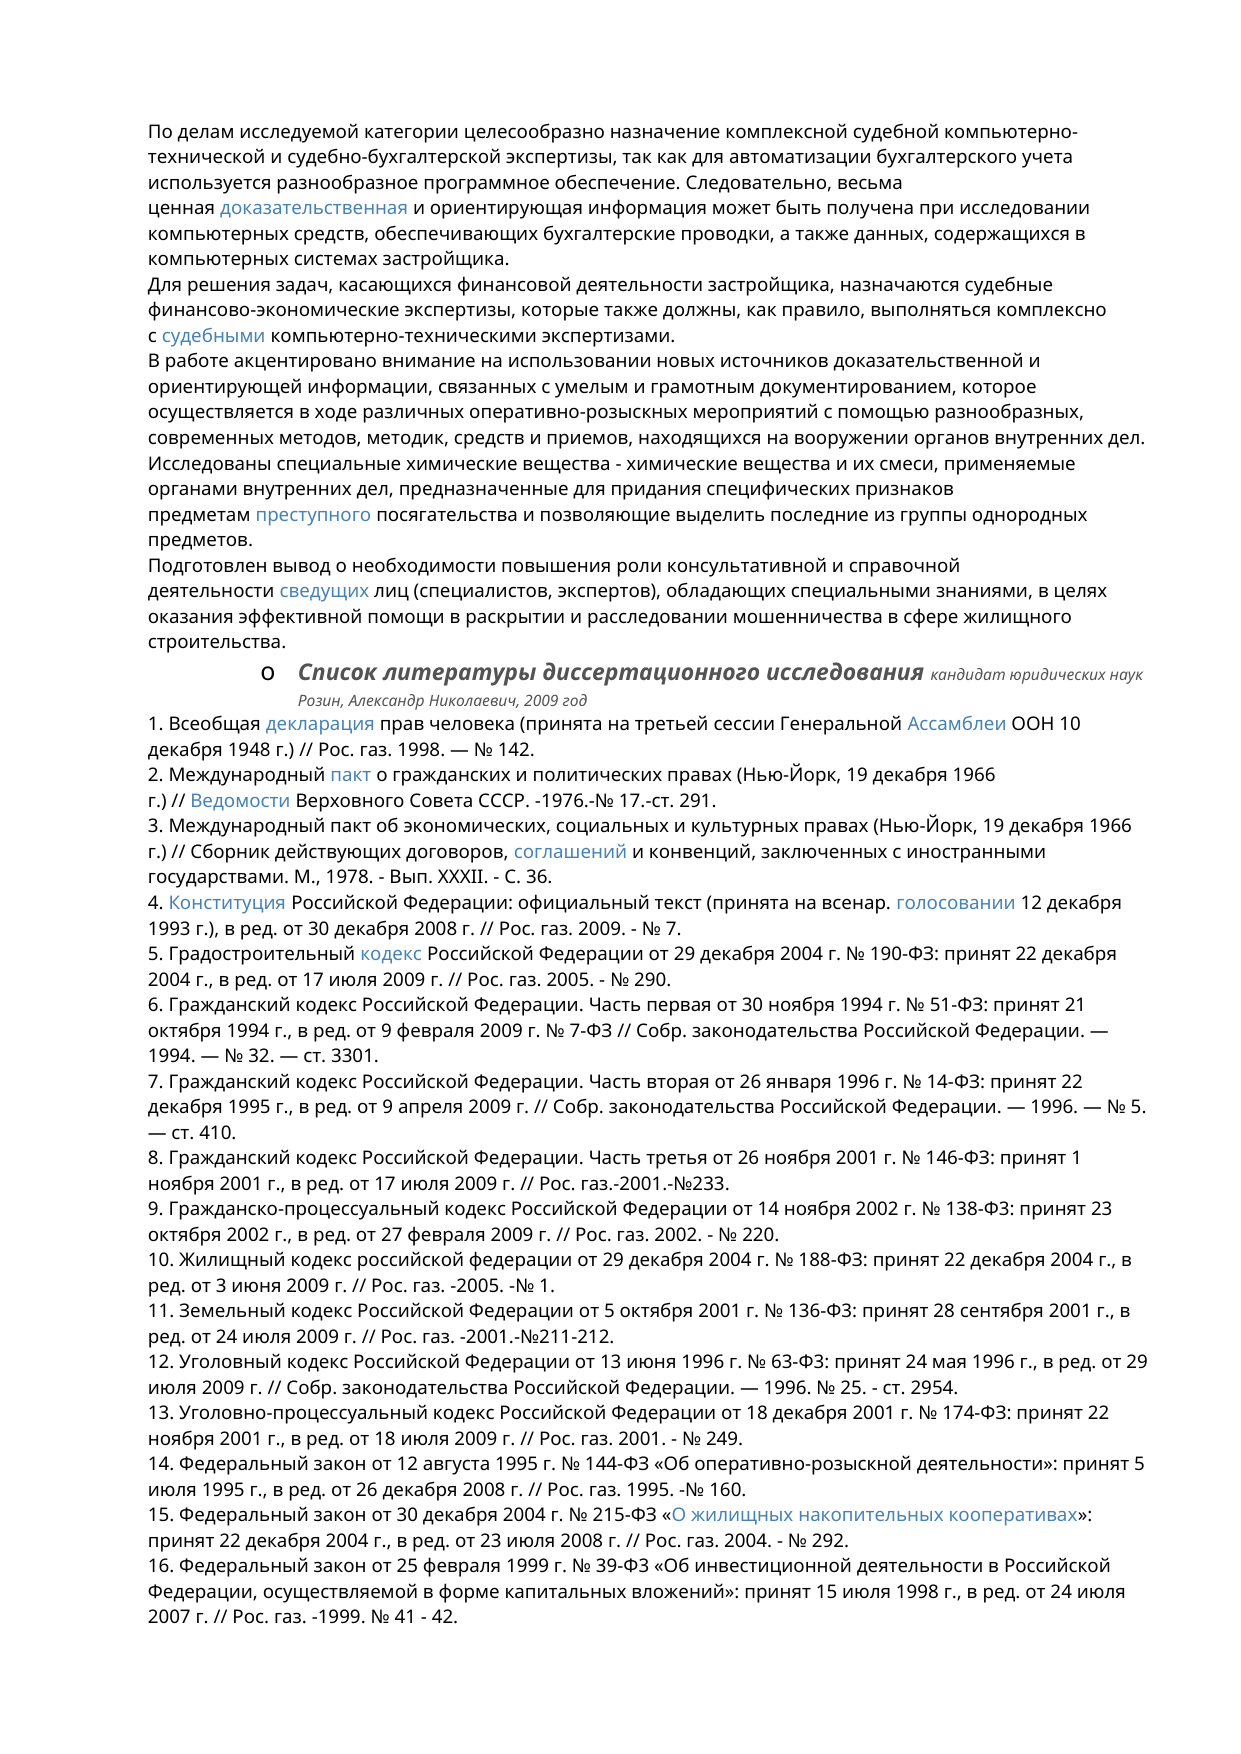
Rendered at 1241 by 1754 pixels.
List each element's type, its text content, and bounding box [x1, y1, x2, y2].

subtitle Список литературы диссертационного исследования кандидат юридических наук Розин, Александр Николаевич, 2009 год [260, 654, 1152, 711]
